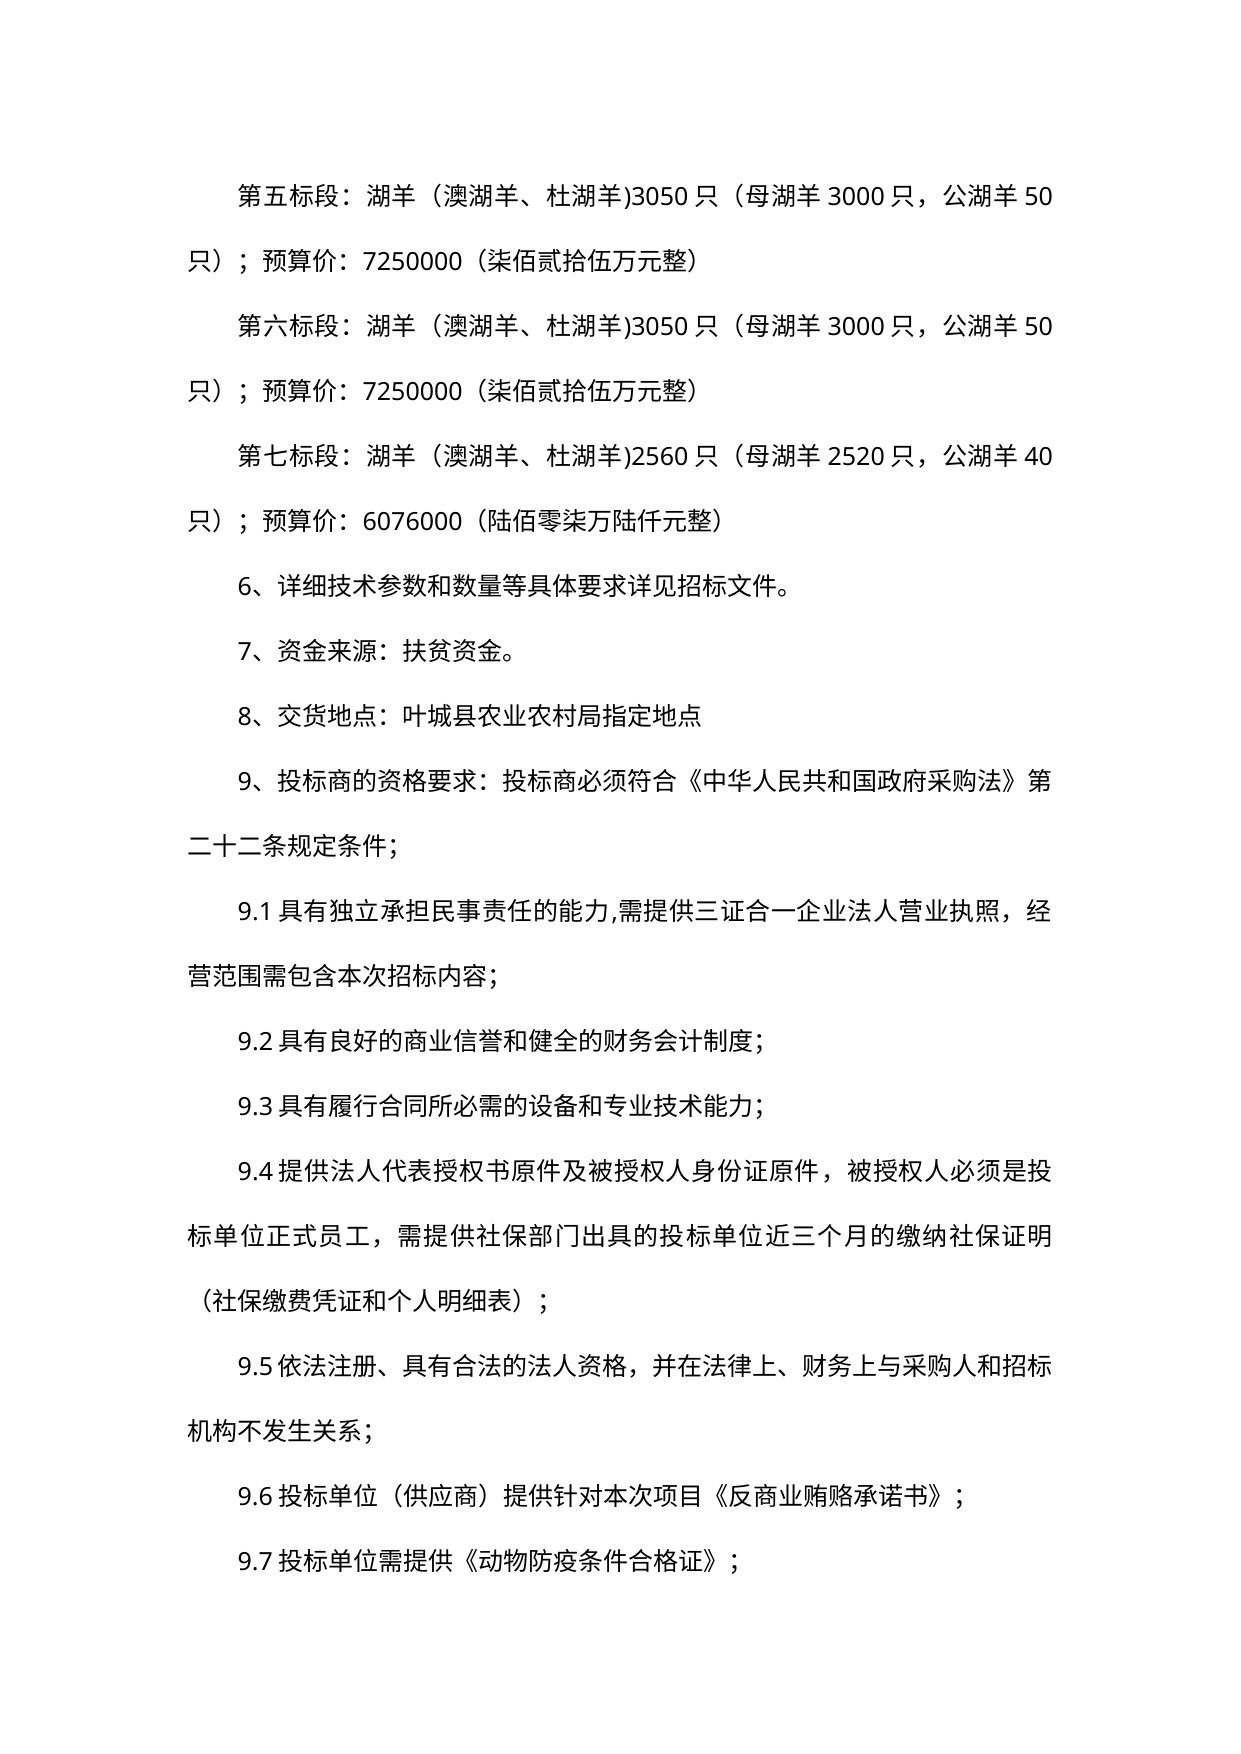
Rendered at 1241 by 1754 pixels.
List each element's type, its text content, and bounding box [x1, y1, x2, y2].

text 9.5依法注册、具有合法的法人资格，并在法律上、财务上与采购人和招标机构不发生关系； [187, 1332, 1053, 1462]
text 6、详细技术参数和数量等具体要求详见招标文件。 [187, 552, 1053, 617]
text 9、投标商的资格要求：投标商必须符合《中华人民共和国政府采购法》第二十二条规定条件； [187, 747, 1053, 877]
text 9.6投标单位（供应商）提供针对本次项目《反商业贿赂承诺书》； [187, 1462, 1053, 1527]
text 9.1具有独立承担民事责任的能力,需提供三证合一企业法人营业执照，经营范围需包含本次招标内容； [187, 877, 1053, 1007]
text 9.3具有履行合同所必需的设备和专业技术能力； [187, 1072, 1053, 1137]
text 9.4提供法人代表授权书原件及被授权人身份证原件，被授权人必须是投标单位正式员工，需提供社保部门出具的投标单位近三个月的缴纳社保证明（社保缴费凭证和个人明细表）； [187, 1137, 1053, 1332]
text 第五标段：湖羊（澳湖羊、杜湖羊)3050只（母湖羊3000只，公湖羊50只）；预算价：7250000（柒佰贰拾伍万元整） [187, 162, 1053, 292]
text 7、资金来源：扶贫资金。 [187, 617, 1053, 682]
text 9.2具有良好的商业信誉和健全的财务会计制度； [187, 1007, 1053, 1072]
text 8、交货地点：叶城县农业农村局指定地点 [187, 682, 1053, 747]
text 第六标段：湖羊（澳湖羊、杜湖羊)3050只（母湖羊3000只，公湖羊50只）；预算价：7250000（柒佰贰拾伍万元整） [187, 292, 1053, 422]
text 9.7投标单位需提供《动物防疫条件合格证》； [187, 1527, 1053, 1592]
text 第七标段：湖羊（澳湖羊、杜湖羊)2560只（母湖羊2520只，公湖羊40只）；预算价：6076000（陆佰零柒万陆仟元整） [187, 422, 1053, 552]
